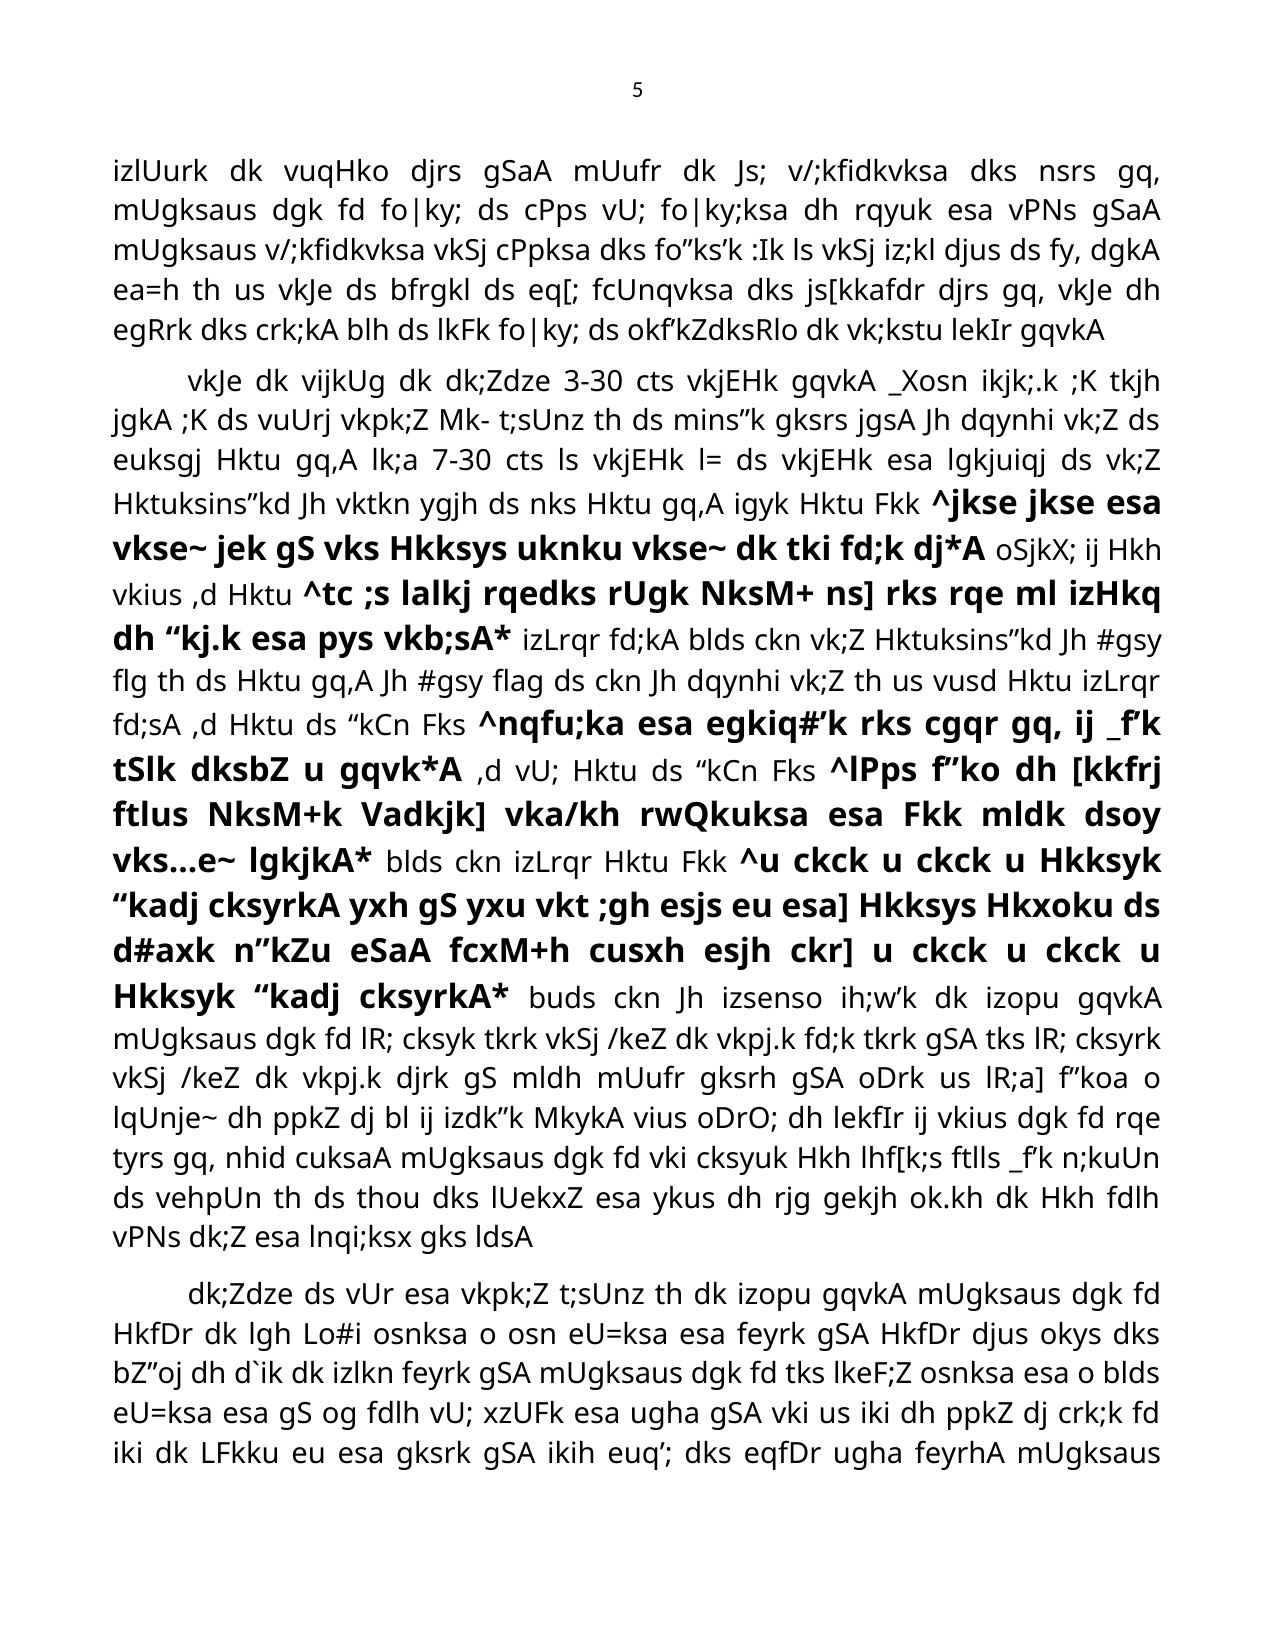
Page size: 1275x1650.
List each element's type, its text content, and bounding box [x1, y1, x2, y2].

text vkJe dk vijkUg dk dk;Zdze 3-30 cts vkjEHk gqvkA _Xosn ikjk;.k ;K tkjh jgkA ;K ds vuUrj vkpk;Z Mk- t;sUnz th ds mins”k gksrs jgsA Jh dqynhi vk;Z ds euksgj Hktu gq,A lk;a 7-30 cts ls vkjEHk l= ds vkjEHk esa lgkjuiqj ds vk;Z Hktuksins”kd Jh vktkn ygjh ds nks Hktu gq,A igyk Hktu Fkk ^jkse jkse esa vkse~ jek gS vks Hkksys uknku vkse~ dk tki fd;k dj*A oSjkX; ij Hkh vkius ,d Hktu ^tc ;s lalkj rqedks rUgk NksM+ ns] rks rqe ml izHkq dh “kj.k esa pys vkb;sA* izLrqr fd;kA blds ckn vk;Z Hktuksins”kd Jh #gsy flg th ds Hktu gq,A Jh #gsy flag ds ckn Jh dqynhi vk;Z th us vusd Hktu izLrqr fd;sA ,d Hktu ds “kCn Fks ^nqfu;ka esa egkiq#’k rks cgqr gq, ij _f’k tSlk dksbZ u gqvk*A ,d vU; Hktu ds “kCn Fks ^lPps f”ko dh [kkfrj ftlus NksM+k Vadkjk] vka/kh rwQkuksa esa Fkk mldk dsoy vks…e~ lgkjkA* blds ckn izLrqr Hktu Fkk ^u ckck u ckck u Hkksyk “kadj cksyrkA yxh gS yxu vkt ;gh esjs eu esa] Hkksys Hkxoku ds d#axk n”kZu eSaA fcxM+h cusxh esjh ckr] u ckck u ckck u Hkksyk “kadj cksyrkA* buds ckn Jh izsenso ih;w’k dk izopu gqvkA mUgksaus dgk fd lR; cksyk tkrk vkSj /keZ dk vkpj.k fd;k tkrk gSA tks lR; cksyrk vkSj /keZ dk vkpj.k djrk gS mldh mUufr gksrh gSA oDrk us lR;a] f”koa o lqUnje~ dh ppkZ dj bl ij izdk”k MkykA vius oDrO; dh lekfIr ij vkius dgk fd rqe tyrs gq, nhid cuksaA mUgksaus dgk fd vki cksyuk Hkh lhf[k;s ftlls _f’k n;kuUn ds vehpUn th ds thou dks lUekxZ esa ykus dh rjg gekjh ok.kh dk Hkh fdlh vPNs dk;Z esa lnqi;ksx gks ldsA [112, 360, 1162, 1256]
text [112, 150, 1162, 348]
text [112, 1273, 1162, 1472]
